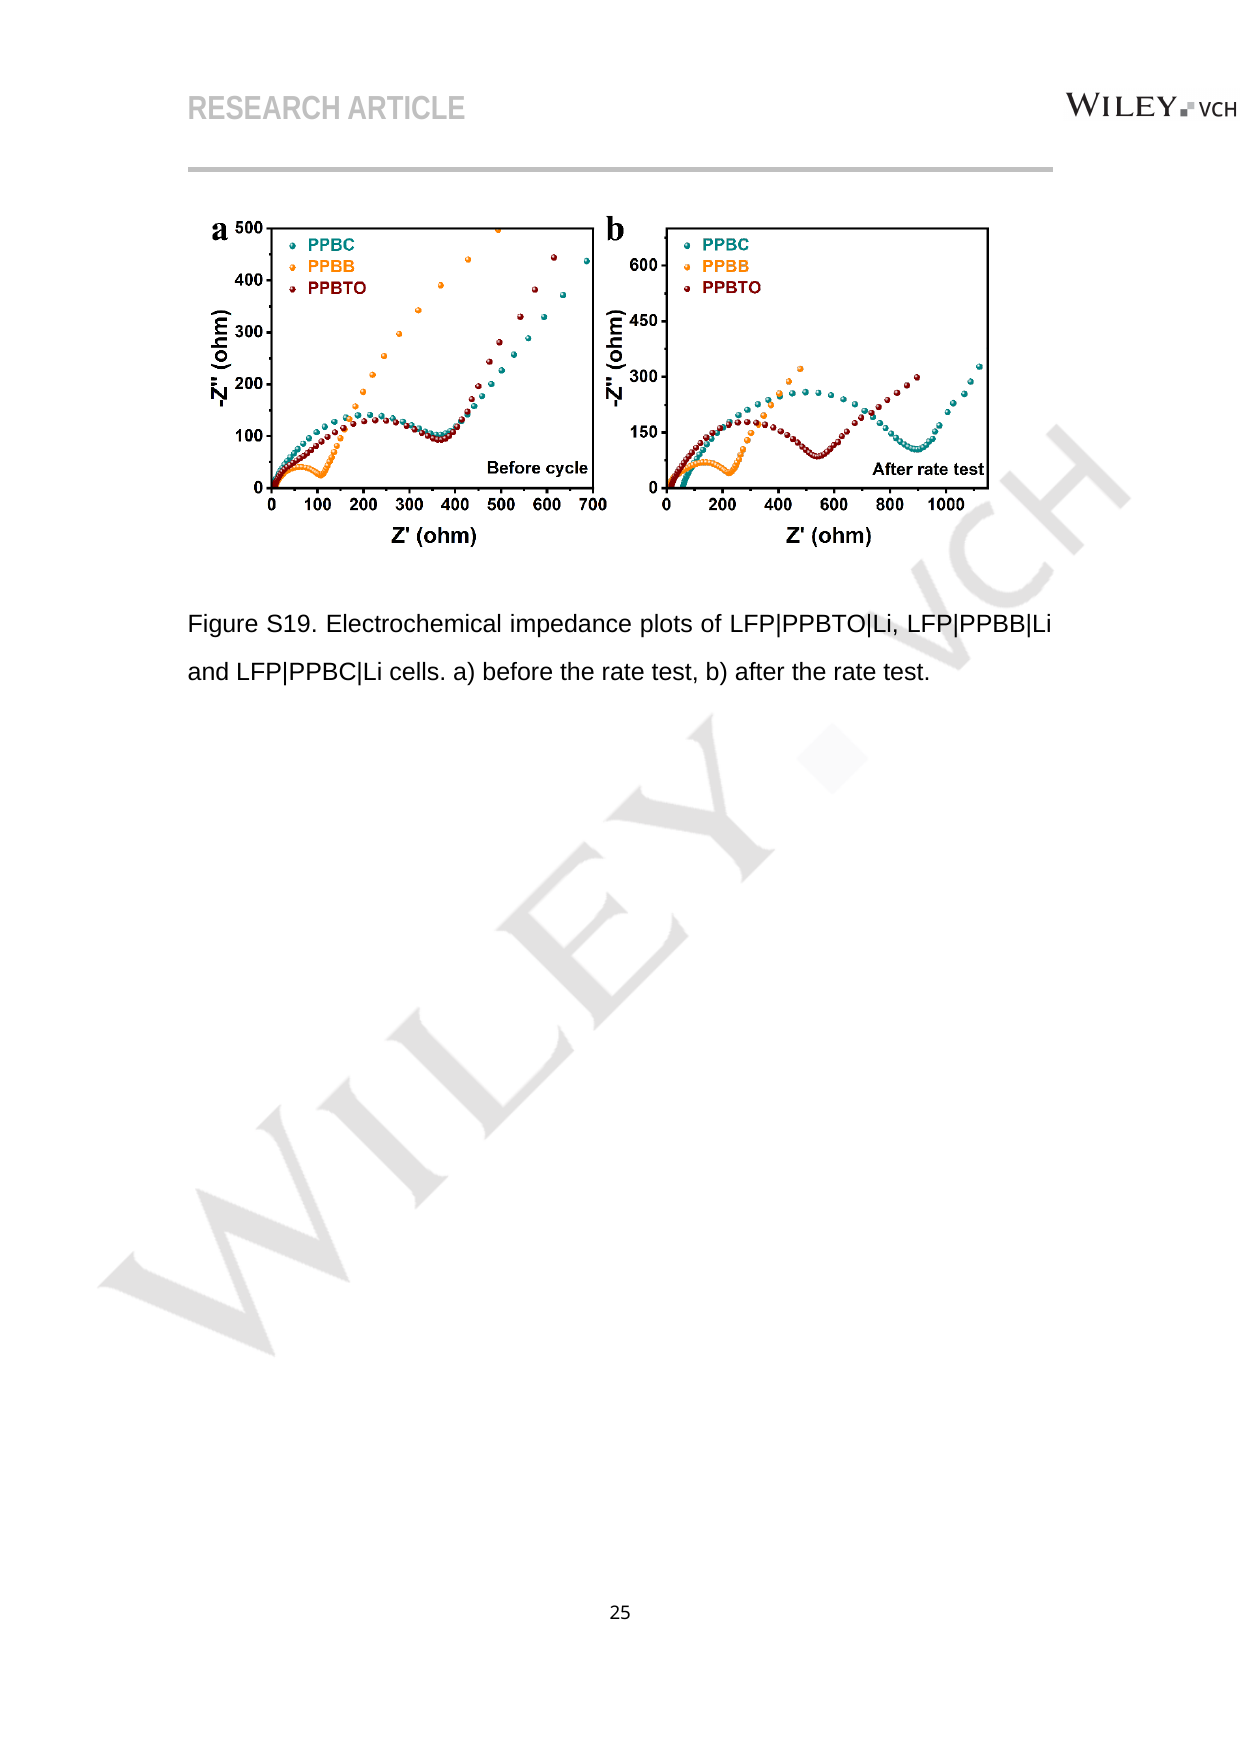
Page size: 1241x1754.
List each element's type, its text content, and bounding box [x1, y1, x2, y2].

text Figure S19. Electrochemical impedance plots of LFP|PPBTO|Li, LFP|PPBB|Li and LFP|PPBC|Li cells. a) before the rate test, b) after the rate test. [187, 607, 1053, 688]
picture [1063, 88, 1241, 121]
picture [187, 187, 1053, 548]
